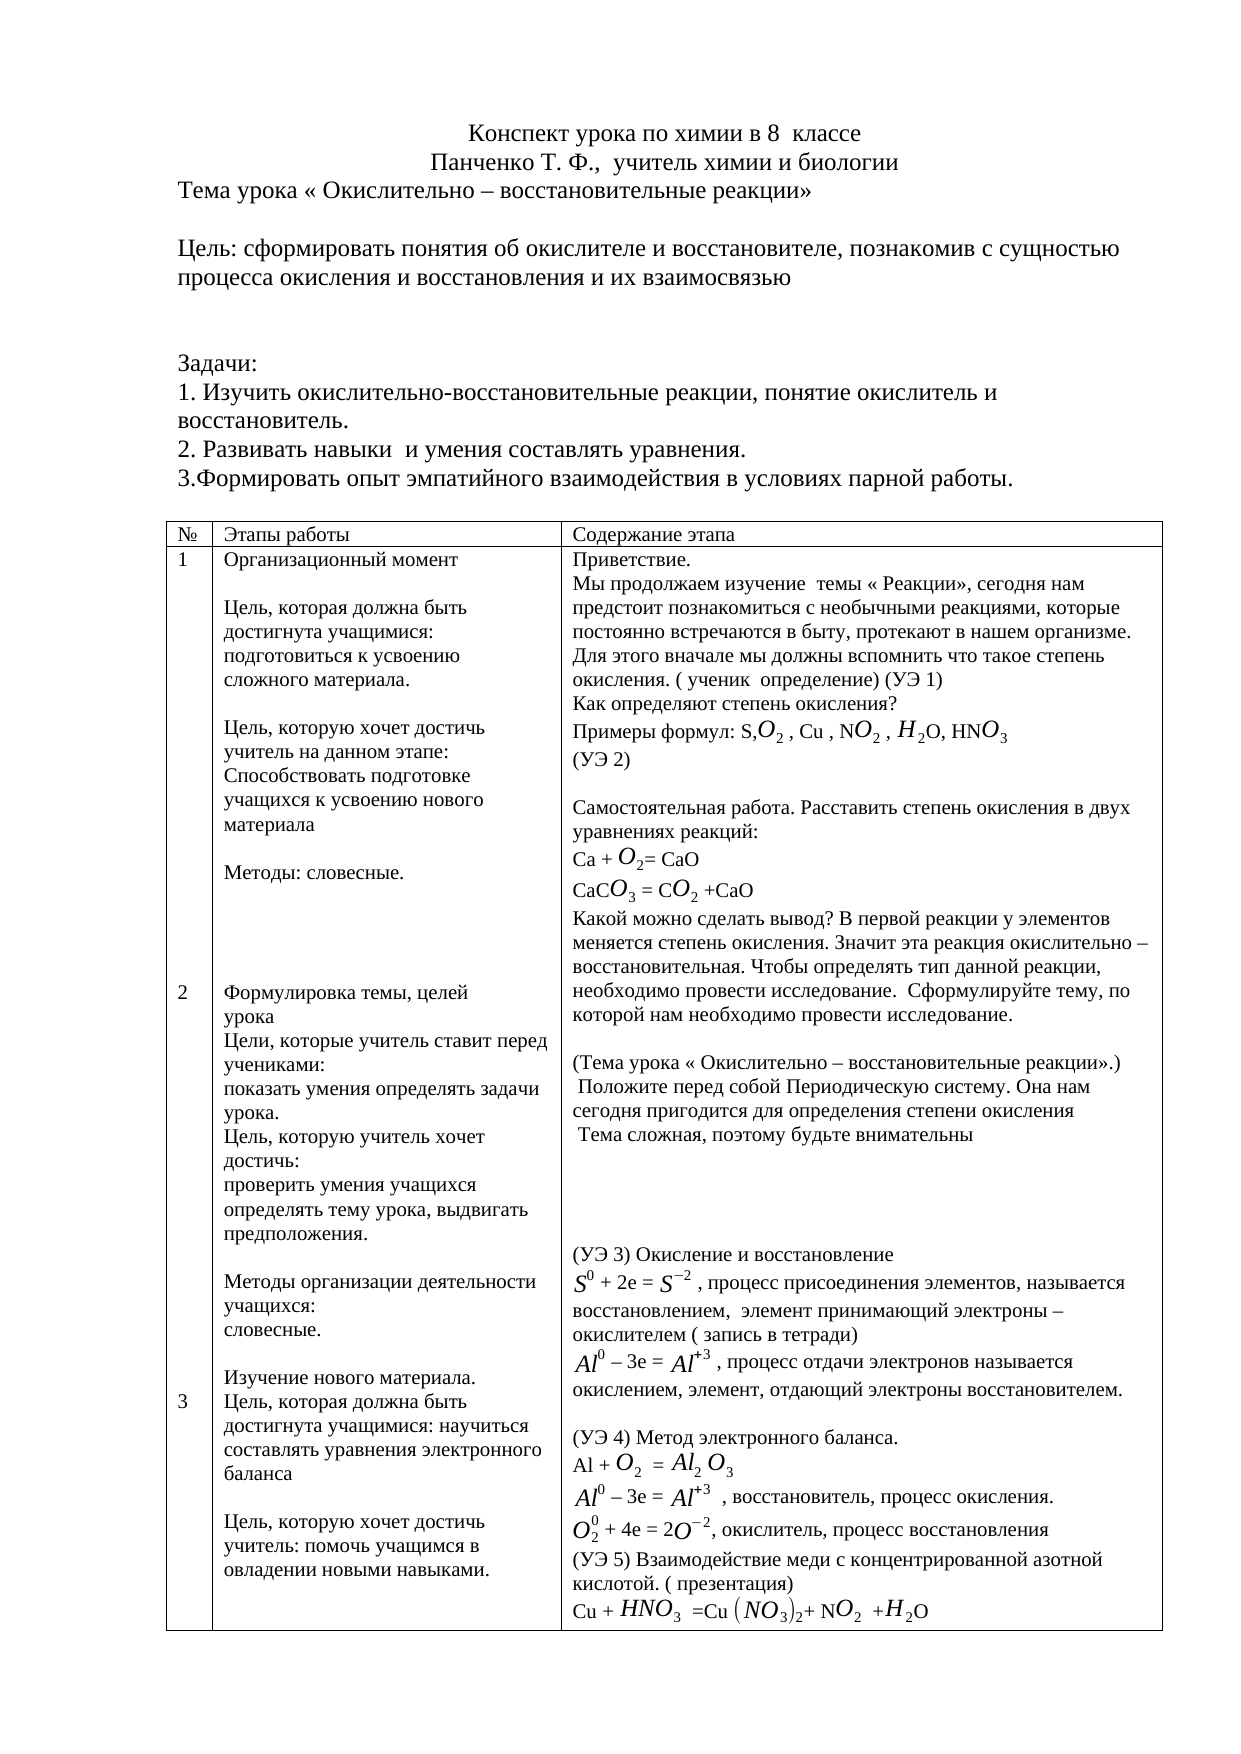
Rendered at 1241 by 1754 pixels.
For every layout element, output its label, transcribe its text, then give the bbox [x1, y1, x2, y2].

table_header Этапы работы [213, 522, 561, 546]
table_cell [562, 547, 1162, 1629]
text Задачи: [177, 348, 1152, 377]
table_header Содержание этапа [562, 522, 1162, 546]
table_cell 1 2 3 4 5 6 [167, 547, 212, 1629]
text Тема урока « Окислительно – восстановительные реакции» [177, 176, 1152, 204]
text Конспект урока по химии в 8 классе [177, 118, 1152, 147]
text 1. Изучить окислительно-восстановительные реакции, понятие окислитель и восстановитель. [177, 377, 1152, 434]
text 2. Развивать навыки и умения составлять уравнения. [177, 434, 1152, 463]
text 3.Формировать опыт эмпатийного взаимодействия в условиях парной работы. [177, 463, 1152, 492]
text Цель: сформировать понятия об окислителе и восстановителе, познакомив с сущностью процесса окисления и восстановления и их взаимосвязью [177, 233, 1152, 291]
text Панченко Т. Ф., учитель химии и биологии [177, 147, 1152, 176]
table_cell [213, 547, 561, 1629]
table_header № [167, 522, 212, 546]
